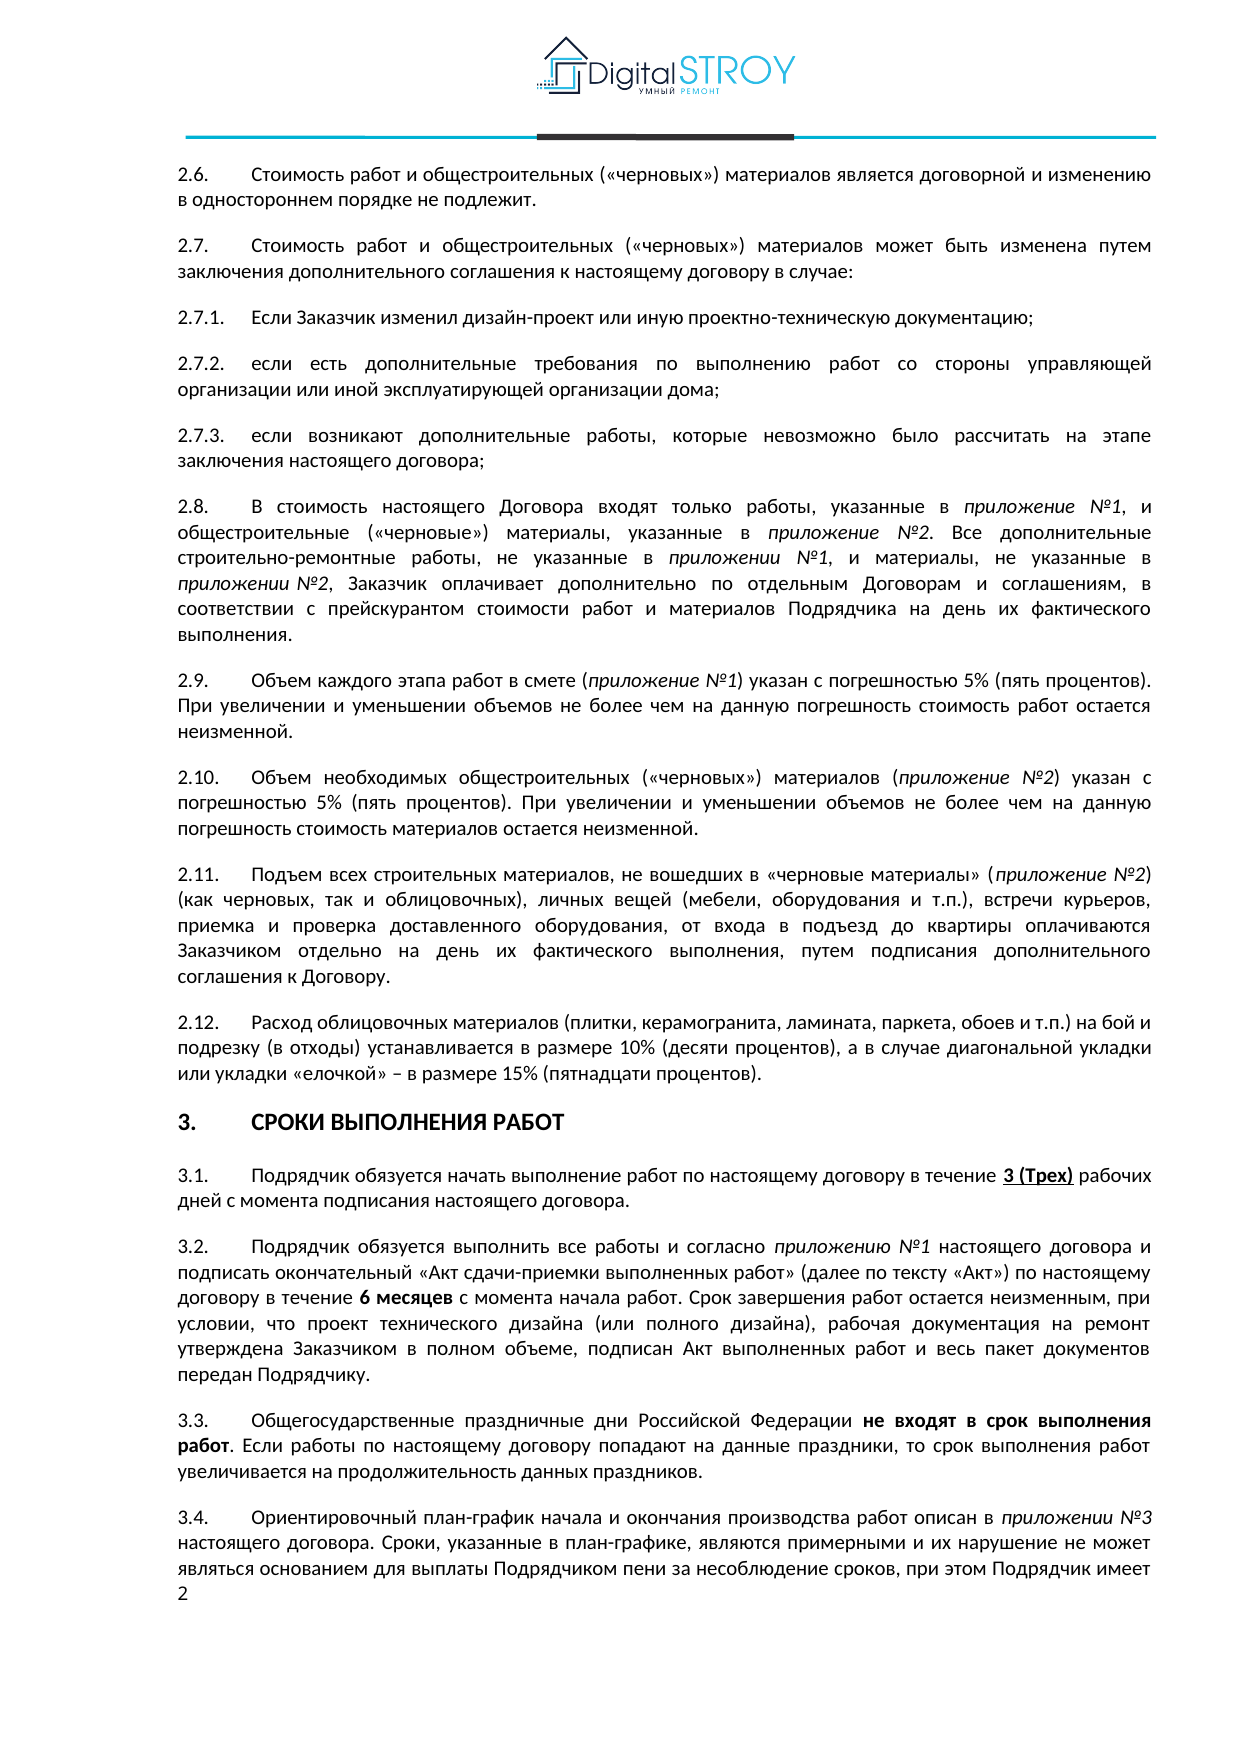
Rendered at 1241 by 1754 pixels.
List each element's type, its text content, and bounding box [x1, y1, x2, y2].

text 2.6. Стоимость работ и общестроительных («черновых») материалов является договорной и изменению в одностороннем порядке не подлежит. [177, 161, 1152, 212]
text 2.7.1. Если Заказчик изменил дизайн-проект или иную проектно-техническую документацию; [177, 304, 1152, 329]
picture [537, 36, 796, 96]
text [177, 1504, 1152, 1580]
text 2.8. В стоимость настоящего Договора входят только работы, указанные в приложение №1, и общестроительные («черновые») материалы, указанные в приложение №2. Все дополнительные строительно-ремонтные работы, не указанные в приложении №1, и материалы, не указанные в приложении №2, Заказчик оплачивает дополнительно по отдельным Договорам и соглашениям, в соответствии с прейскурантом стоимости работ и материалов Подрядчика на день их фактического выполнения. [177, 494, 1152, 646]
text 2.7.3. если возникают дополнительные работы, которые невозможно было рассчитать на этапе заключения настоящего договора; [177, 422, 1152, 473]
text 2.7.2. если есть дополнительные требования по выполнению работ со стороны управляющей организации или иной эксплуатирующей организации дома; [177, 350, 1152, 401]
text 3.3. Общегосударственные праздничные дни Российской Федерации не входят в срок выполнения работ. Если работы по настоящему договору попадают на данные праздники, то срок выполнения работ увеличивается на продолжительность данных праздников. [177, 1407, 1152, 1483]
text 2.9. Объем каждого этапа работ в смете (приложение №1) указан с погрешностью 5% (пять процентов). При увеличении и уменьшении объемов не более чем на данную погрешность стоимость работ остается неизменной. [177, 667, 1152, 743]
text 3.1. Подрядчик обязуется начать выполнение работ по настоящему договору в течение 3 (Трех) рабочих дней с момента подписания настоящего договора. [177, 1162, 1152, 1213]
text 2.10. Объем необходимых общестроительных («черновых») материалов (приложение №2) указан с погрешностью 5% (пять процентов). При увеличении и уменьшении объемов не более чем на данную погрешность стоимость материалов остается неизменной. [177, 764, 1152, 840]
text 3.2. Подрядчик обязуется выполнить все работы и согласно приложению №1 настоящего договора и подписать окончательный «Акт сдачи-приемки выполненных работ» (далее по тексту «Акт») по настоящему договору в течение 6 месяцев с момента начала работ. Срок завершения работ остается неизменным, при условии, что проект технического дизайна (или полного дизайна), рабочая документация на ремонт утверждена Заказчиком в полном объеме, подписан Акт выполненных работ и весь пакет документов передан Подрядчику. [177, 1234, 1152, 1386]
text 2.7. Стоимость работ и общестроительных («черновых») материалов может быть изменена путем заключения дополнительного соглашения к настоящему договору в случае: [177, 232, 1152, 283]
text 3. СРОКИ ВЫПОЛНЕНИЯ РАБОТ [177, 1106, 1152, 1137]
text 2.11. Подъем всех строительных материалов, не вошедших в «черновые материалы» (приложение №2) (как черновых, так и облицовочных), личных вещей (мебели, оборудования и т.п.), встречи курьеров, приемка и проверка доставленного оборудования, от входа в подъезд до квартиры оплачиваются Заказчиком отдельно на день их фактического выполнения, путем подписания дополнительного соглашения к Договору. [177, 861, 1152, 988]
text 2.12. Расход облицовочных материалов (плитки, керамогранита, ламината, паркета, обоев и т.п.) на бой и подрезку (в отходы) устанавливается в размере 10% (десяти процентов), а в случае диагональной укладки или укладки «елочкой» – в размере 15% (пятнадцати процентов). [177, 1009, 1152, 1085]
